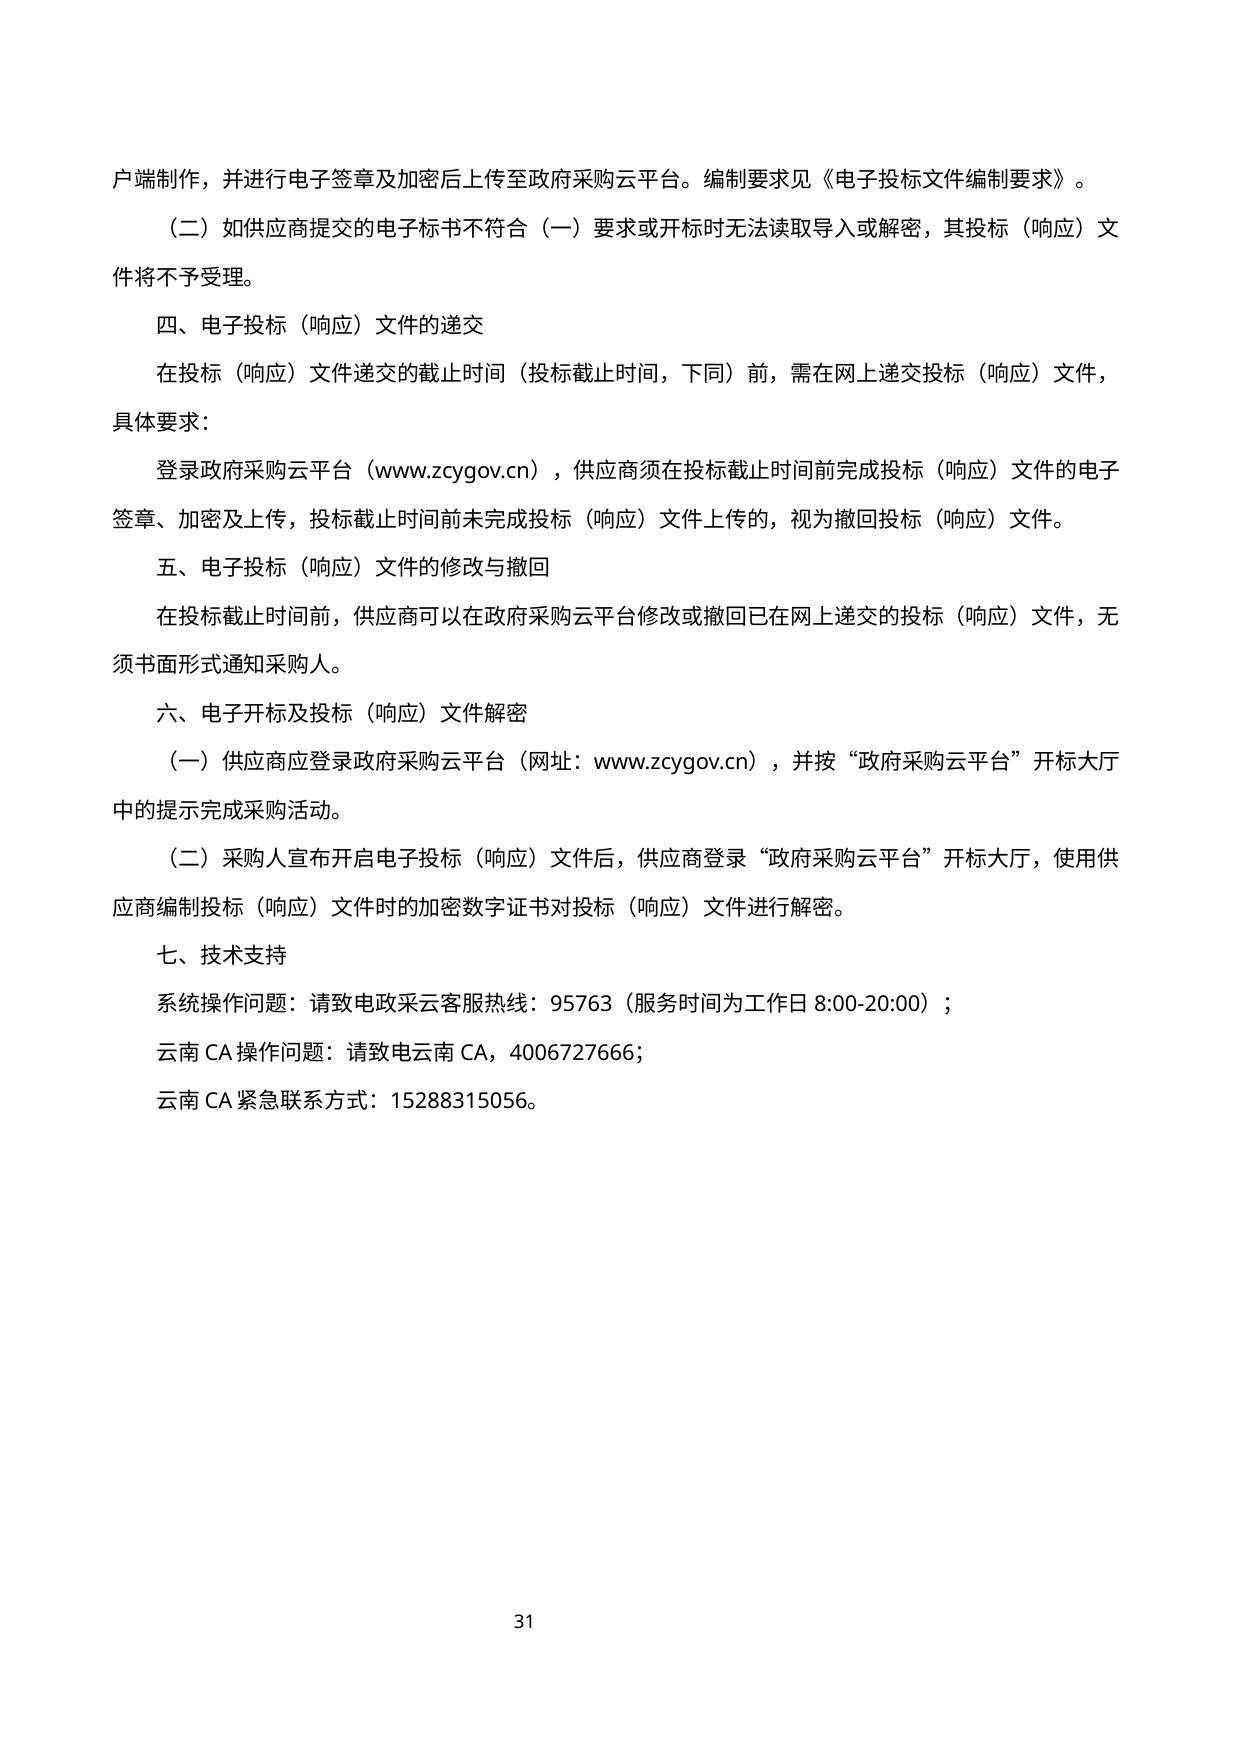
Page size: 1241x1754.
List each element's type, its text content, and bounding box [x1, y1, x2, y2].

text （二）采购人宣布开启电子投标（响应）文件后，供应商登录“政府采购云平台”开标大厅，使用供应商编制投标（响应）文件时的加密数字证书对投标（响应）文件进行解密。 [112, 841, 1128, 922]
text 在投标（响应）文件递交的截止时间（投标截止时间，下同）前，需在网上递交投标（响应）文件，具体要求： [112, 356, 1128, 437]
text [112, 162, 1128, 194]
text 系统操作问题：请致电政采云客服热线：95763（服务时间为工作日8:00-20:00）； [112, 986, 1128, 1019]
text 七、技术支持 [112, 938, 1128, 970]
text 六、电子开标及投标（响应）文件解密 [112, 695, 1128, 728]
text （二）如供应商提交的电子标书不符合（一）要求或开标时无法读取导入或解密，其投标（响应）文件将不予受理。 [112, 210, 1128, 292]
text （一）供应商应登录政府采购云平台（网址：www.zcygov.cn），并按“政府采购云平台”开标大厅中的提示完成采购活动。 [112, 744, 1128, 825]
text 云南CA紧急联系方式：15288315056。 [112, 1083, 1128, 1115]
text 五、电子投标（响应）文件的修改与撤回 [112, 550, 1128, 582]
text 云南CA操作问题：请致电云南CA，4006727666； [112, 1034, 1128, 1067]
text 登录政府采购云平台（www.zcygov.cn），供应商须在投标截止时间前完成投标（响应）文件的电子签章、加密及上传，投标截止时间前未完成投标（响应）文件上传的，视为撤回投标（响应）文件。 [112, 453, 1128, 534]
text 四、电子投标（响应）文件的递交 [112, 307, 1128, 340]
text 在投标截止时间前，供应商可以在政府采购云平台修改或撤回已在网上递交的投标（响应）文件，无须书面形式通知采购人。 [112, 598, 1128, 679]
